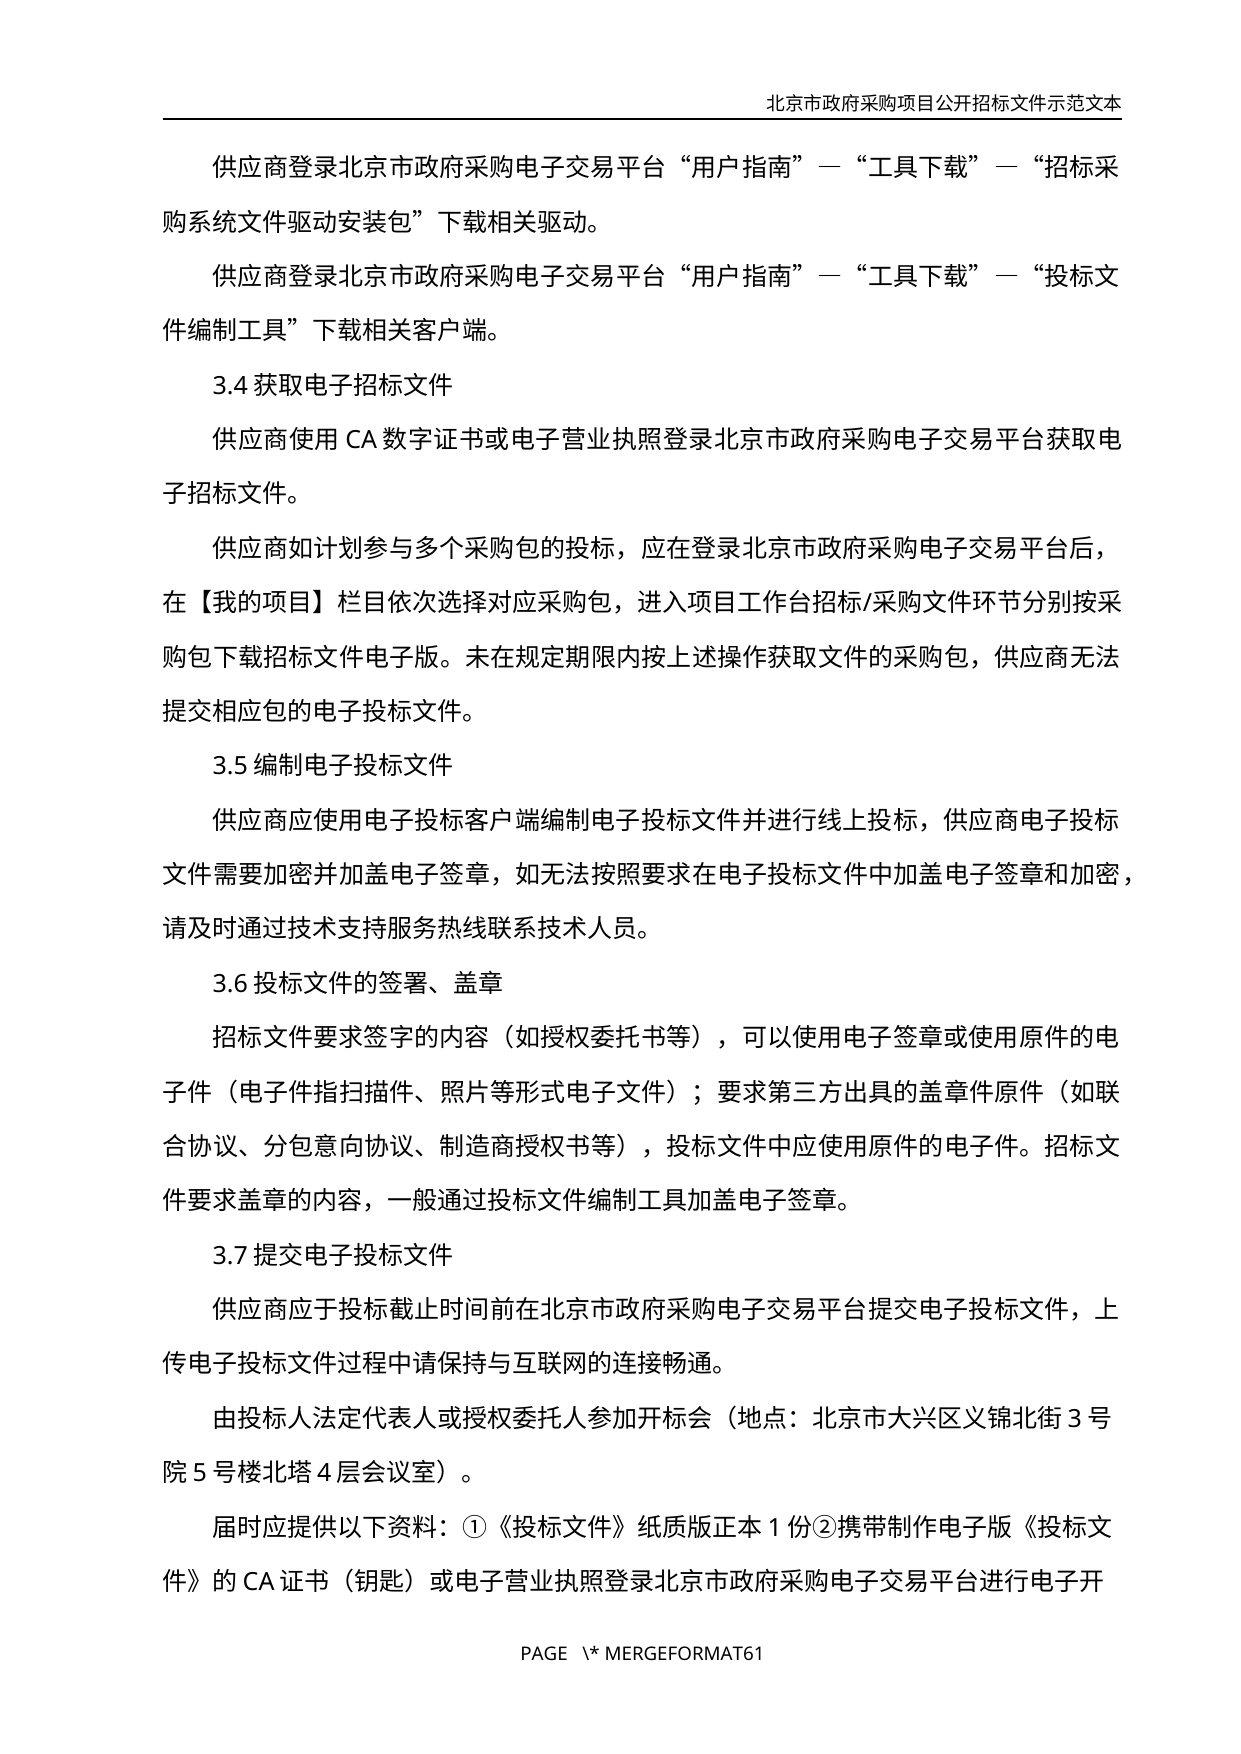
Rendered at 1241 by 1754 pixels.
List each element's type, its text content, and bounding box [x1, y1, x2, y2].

text 由投标人法定代表人或授权委托人参加开标会（地点：北京市大兴区义锦北街3号院5号楼北塔4层会议室）。 [162, 1398, 1122, 1489]
text 供应商登录北京市政府采购电子交易平台“用户指南”—“工具下载”—“招标采购系统文件驱动安装包”下载相关驱动。 [162, 148, 1122, 238]
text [162, 1507, 1122, 1598]
text 供应商应使用电子投标客户端编制电子投标文件并进行线上投标，供应商电子投标文件需要加密并加盖电子签章，如无法按照要求在电子投标文件中加盖电子签章和加密，请及时通过技术支持服务热线联系技术人员。 [162, 800, 1122, 945]
text 招标文件要求签字的内容（如授权委托书等），可以使用电子签章或使用原件的电子件（电子件指扫描件、照片等形式电子文件）；要求第三方出具的盖章件原件（如联合协议、分包意向协议、制造商授权书等），投标文件中应使用原件的电子件。招标文件要求盖章的内容，一般通过投标文件编制工具加盖电子签章。 [162, 1018, 1122, 1217]
text 供应商登录北京市政府采购电子交易平台“用户指南”—“工具下载”—“投标文件编制工具”下载相关客户端。 [162, 256, 1122, 347]
text 供应商如计划参与多个采购包的投标，应在登录北京市政府采购电子交易平台后，在【我的项目】栏目依次选择对应采购包，进入项目工作台招标/采购文件环节分别按采购包下载招标文件电子版。未在规定期限内按上述操作获取文件的采购包，供应商无法提交相应包的电子投标文件。 [162, 528, 1122, 728]
text 供应商使用CA数字证书或电子营业执照登录北京市政府采购电子交易平台获取电子招标文件。 [162, 419, 1122, 510]
text 供应商应于投标截止时间前在北京市政府采购电子交易平台提交电子投标文件，上传电子投标文件过程中请保持与互联网的连接畅通。 [162, 1289, 1122, 1380]
text 3.5编制电子投标文件 [162, 746, 1122, 782]
text 3.4获取电子招标文件 [162, 365, 1122, 401]
text 3.6投标文件的签署、盖章 [162, 963, 1122, 999]
text 3.7提交电子投标文件 [162, 1235, 1122, 1271]
